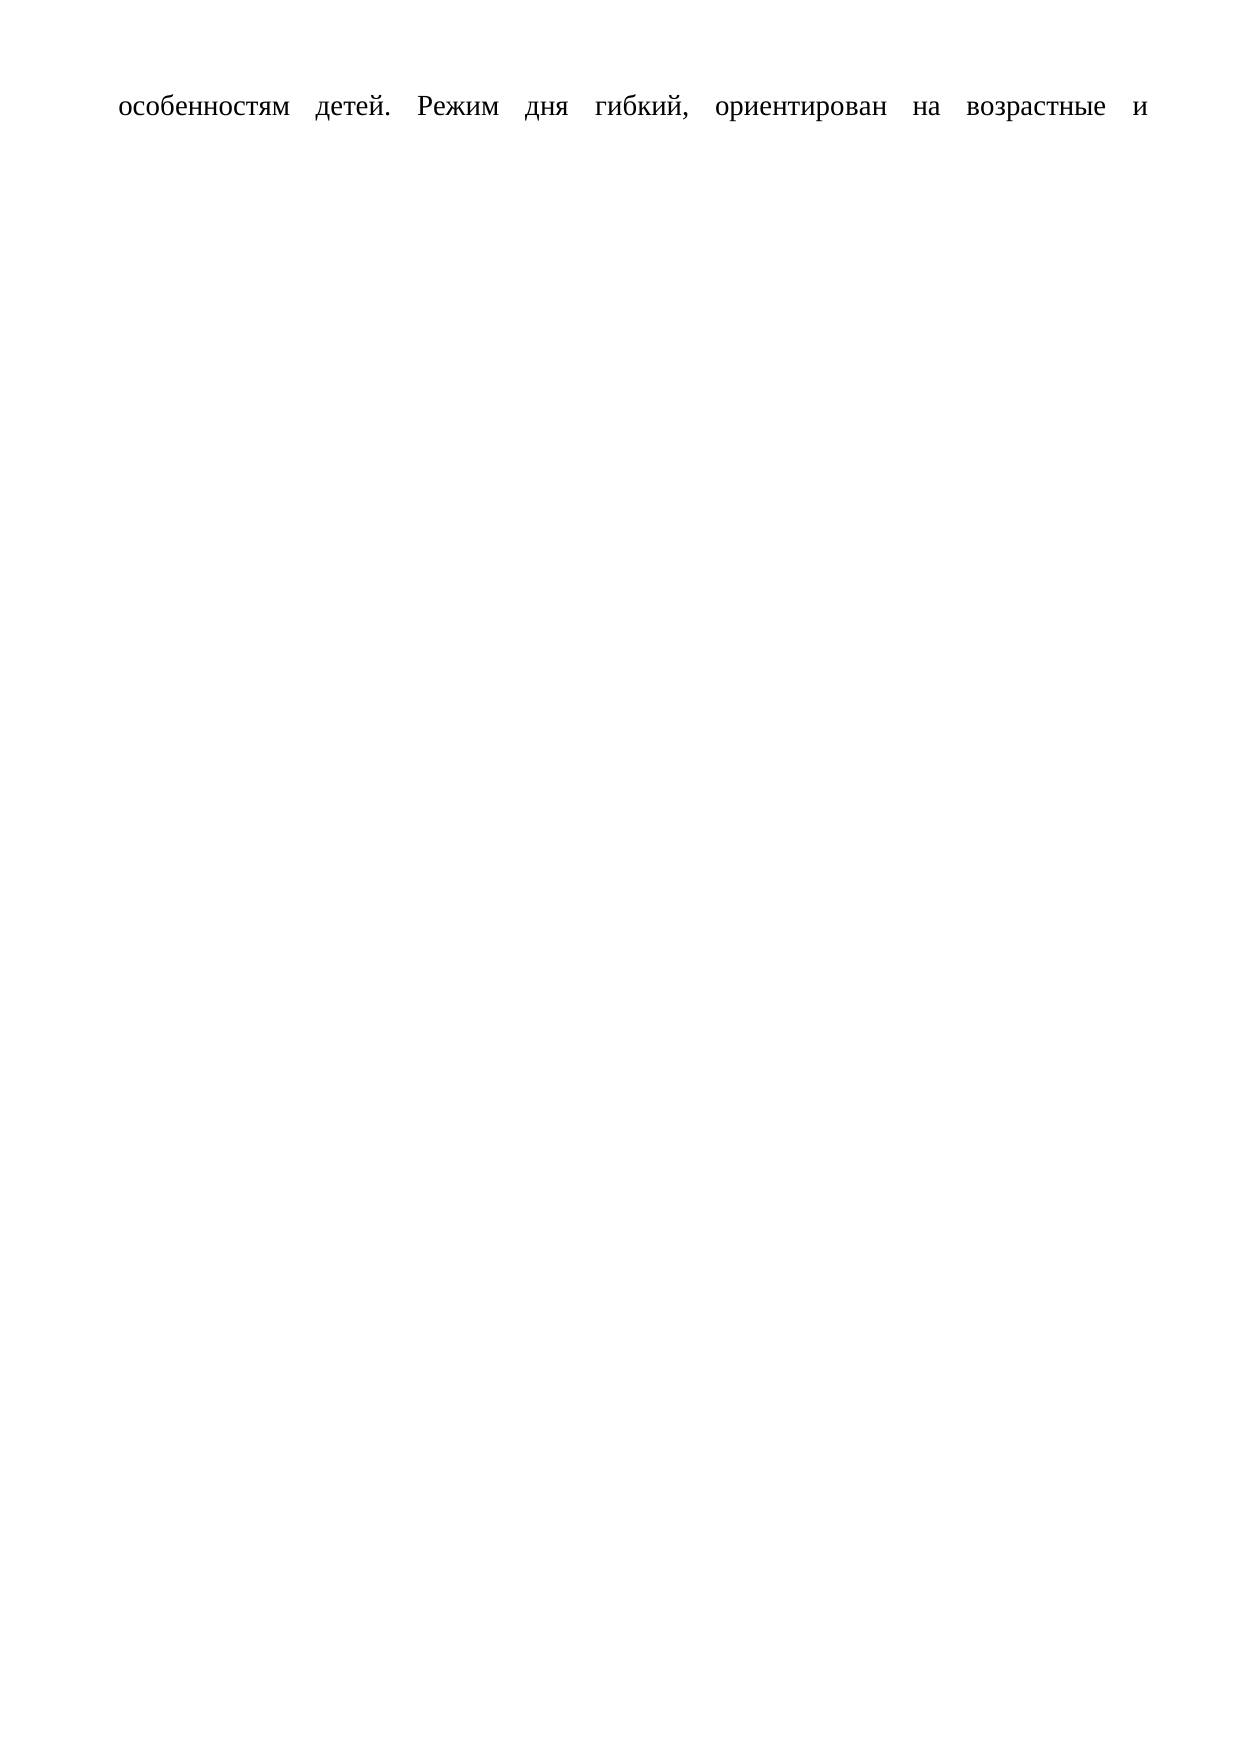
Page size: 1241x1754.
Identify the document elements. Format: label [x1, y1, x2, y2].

text [118, 88, 1154, 121]
